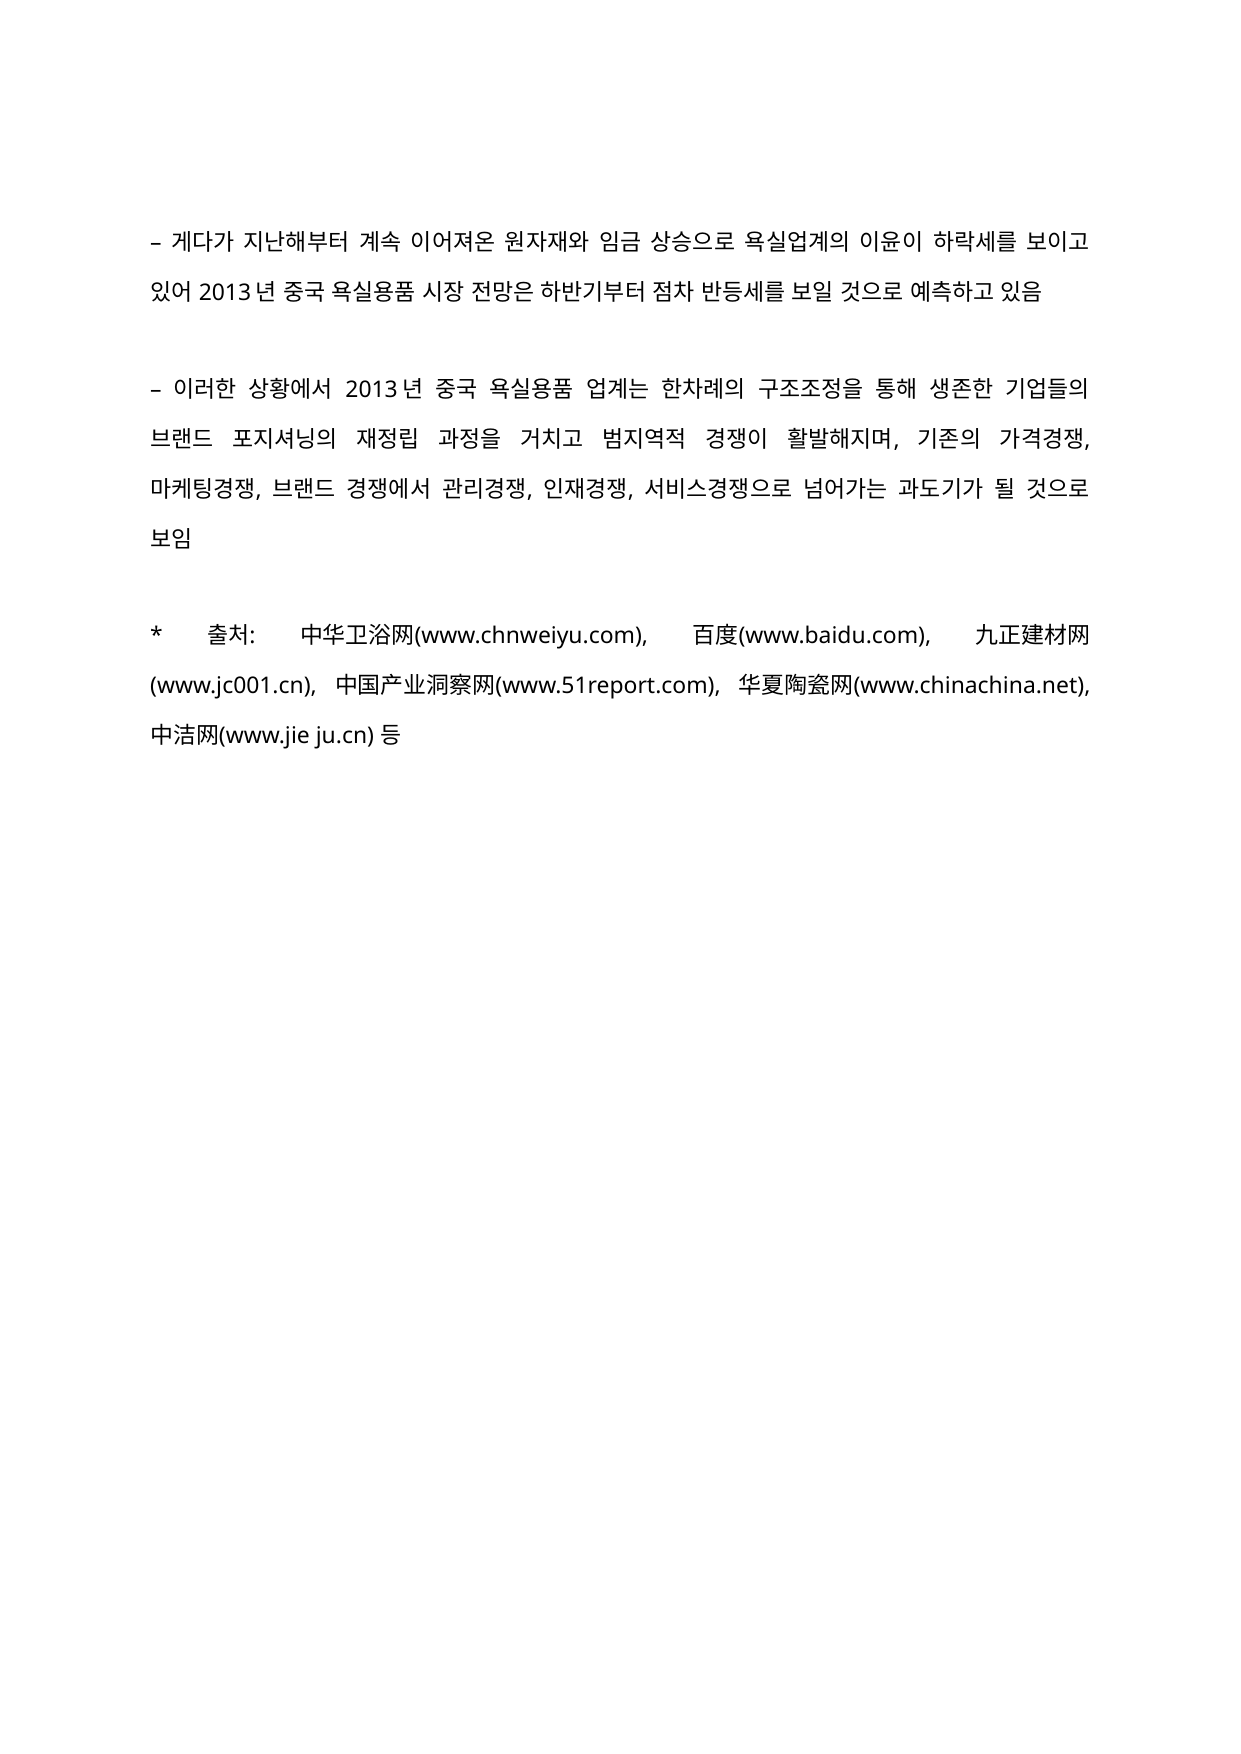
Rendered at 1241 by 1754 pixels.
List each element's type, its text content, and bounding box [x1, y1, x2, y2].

text – 게다가 지난해부터 계속 이어져온 원자재와 임금 상승으로 욕실업계의 이윤이 하락세를 보이고 있어 2013년 중국 욕실용품 시장 전망은 하반기부터 점차 반등세를 보일 것으로 예측하고 있음 [150, 224, 1090, 307]
text * 출처: 中华卫浴网(www.chnweiyu.com), 百度(www.baidu.com), 九正建材网(www.jc001.cn), 中国产业洞察网(www.51report.com), 华夏陶瓷网(www.chinachina.net), 中洁网(www.jie ju.cn) 등 [150, 617, 1090, 750]
text – 이러한 상황에서 2013년 중국 욕실용품 업계는 한차례의 구조조정을 통해 생존한 기업들의 브랜드 포지셔닝의 재정립 과정을 거치고 범지역적 경쟁이 활발해지며, 기존의 가격경쟁, 마케팅경쟁, 브랜드 경쟁에서 관리경쟁, 인재경쟁, 서비스경쟁으로 넘어가는 과도기가 될 것으로 보임 [150, 371, 1090, 554]
